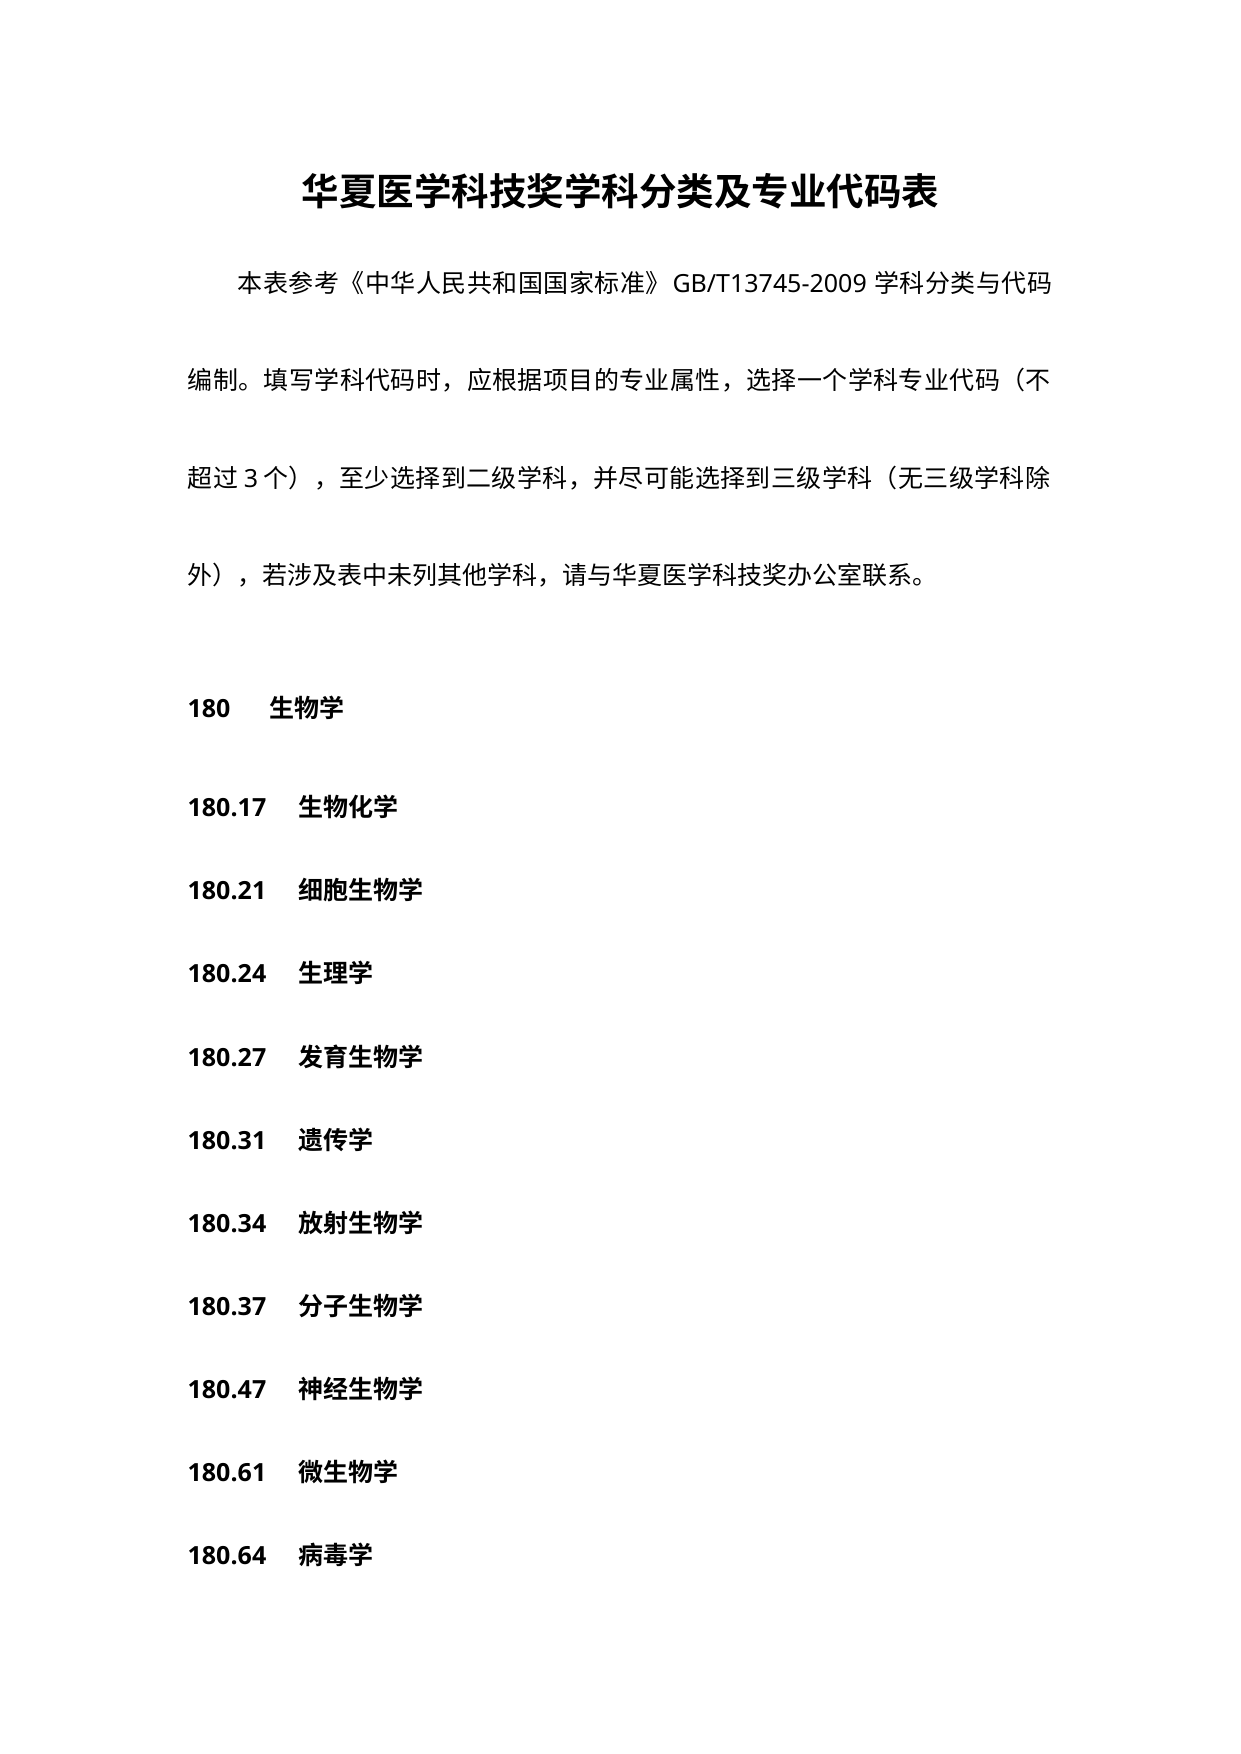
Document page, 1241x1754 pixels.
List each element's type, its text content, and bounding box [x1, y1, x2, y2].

text 180.47 神经生物学 [187, 1355, 1053, 1420]
text 180.31 遗传学 [187, 1106, 1053, 1171]
text 180.24 生理学 [187, 939, 1053, 1004]
text 华夏医学科技奖学科分类及专业代码表 [187, 162, 1053, 216]
text 180.61 微生物学 [187, 1438, 1053, 1503]
text 180.64 病毒学 [187, 1521, 1053, 1586]
text 180.21 细胞生物学 [187, 856, 1053, 921]
text 180.17 生物化学 [187, 773, 1053, 838]
text 180.34 放射生物学 [187, 1189, 1053, 1254]
text 180.27 发育生物学 [187, 1023, 1053, 1088]
text 180.37 分子生物学 [187, 1272, 1053, 1337]
text 180 生物学 [187, 674, 1053, 739]
text 本表参考《中华人民共和国国家标准》GB/T13745-2009 学科分类与代码编制。填写学科代码时，应根据项目的专业属性，选择一个学科专业代码（不超过3个），至少选择到二级学科，并尽可能选择到三级学科（无三级学科除外），若涉及表中未列其他学科，请与华夏医学科技奖办公室联系。 [187, 249, 1053, 606]
